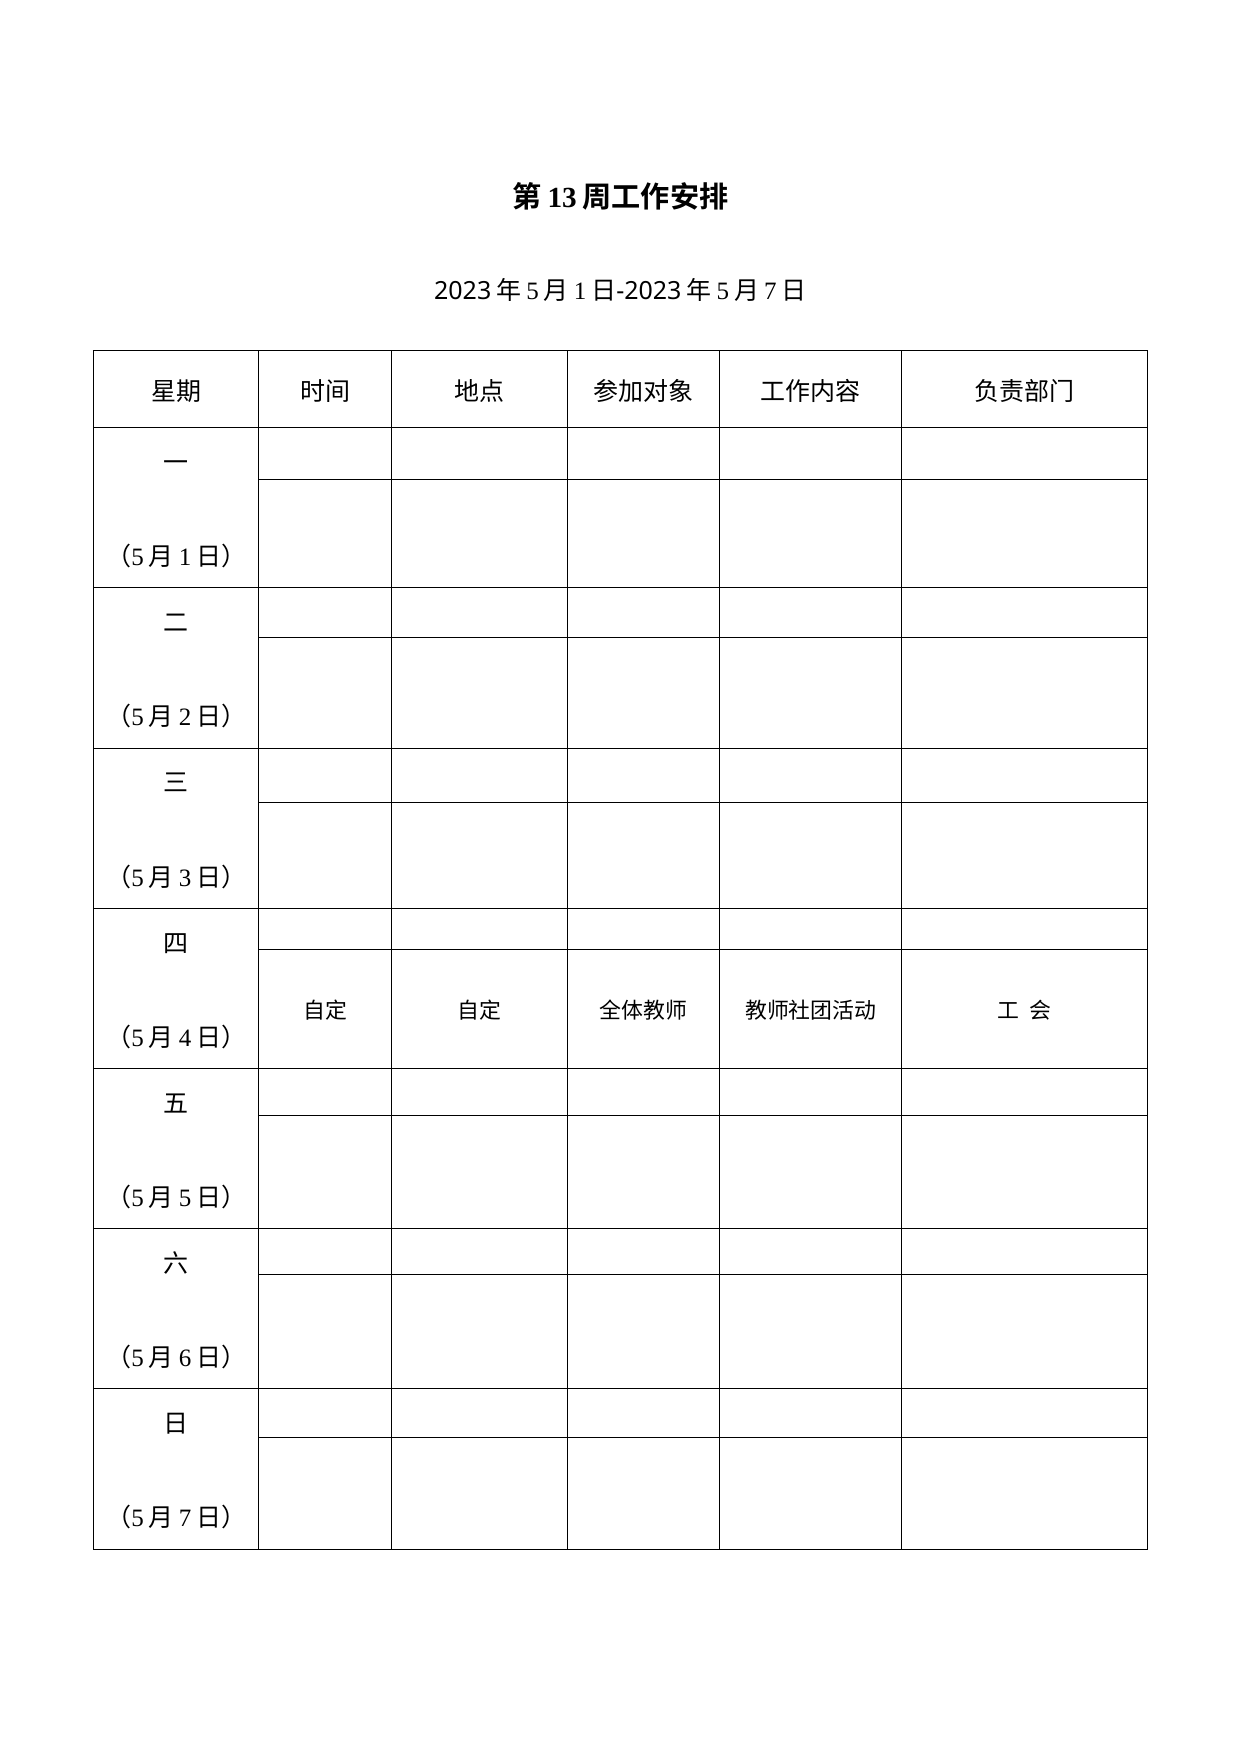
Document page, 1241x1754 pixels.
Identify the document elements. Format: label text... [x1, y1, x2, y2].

table_cell [392, 480, 567, 587]
table_cell 教师社团活动 [720, 950, 901, 1068]
table_cell [720, 909, 901, 949]
table_cell [259, 428, 391, 479]
table_cell [720, 803, 901, 908]
table_cell [392, 1116, 567, 1228]
table_cell 日 （5月7日） [94, 1389, 258, 1548]
table_cell [720, 1229, 901, 1274]
table_cell 三 （5月3日） [94, 749, 258, 908]
table_cell [259, 803, 391, 908]
table_cell 全体教师 [568, 950, 719, 1068]
table_header 负责部门 [902, 351, 1147, 427]
table_cell [392, 1069, 567, 1115]
table_cell [259, 909, 391, 949]
table_cell [259, 1275, 391, 1388]
table_cell [902, 1389, 1147, 1437]
table_cell [392, 749, 567, 802]
table_cell [720, 1116, 901, 1228]
table_cell [720, 588, 901, 637]
table_cell [902, 588, 1147, 637]
table_cell [259, 638, 391, 747]
table_cell [259, 1229, 391, 1274]
table_cell [259, 1389, 391, 1437]
table_cell [392, 1275, 567, 1388]
table_cell 五 （5月5日） [94, 1069, 258, 1228]
table_cell [720, 638, 901, 747]
table_cell [568, 428, 719, 479]
table_cell [568, 749, 719, 802]
table_cell [720, 1438, 901, 1548]
table_cell 自定 [259, 950, 391, 1068]
table_cell [720, 428, 901, 479]
table_cell [392, 428, 567, 479]
table_cell [720, 1389, 901, 1437]
table_cell [902, 1069, 1147, 1115]
table_cell [902, 1116, 1147, 1228]
table_cell 工 会 [902, 950, 1147, 1068]
table_cell [568, 1438, 719, 1548]
table_cell [392, 803, 567, 908]
table_cell [902, 1229, 1147, 1274]
table_cell 六 （5月6日） [94, 1229, 258, 1388]
text 2023年5月1日-2023年5月7日 [187, 256, 1053, 321]
table_cell [568, 1229, 719, 1274]
table_cell [902, 803, 1147, 908]
table_cell 自定 [392, 950, 567, 1068]
table_cell [392, 1438, 567, 1548]
table_cell [259, 588, 391, 637]
table_header 地点 [392, 351, 567, 427]
table_cell [902, 638, 1147, 747]
table_cell [902, 1438, 1147, 1548]
table_cell [568, 1389, 719, 1437]
table_cell [259, 749, 391, 802]
table_cell [259, 1438, 391, 1548]
table_cell [902, 1275, 1147, 1388]
table_header 工作内容 [720, 351, 901, 427]
table_cell [392, 1389, 567, 1437]
table_cell [259, 1116, 391, 1228]
table_cell 四 （5月4日） [94, 909, 258, 1068]
table_cell [720, 749, 901, 802]
table_cell [392, 1229, 567, 1274]
table_cell [720, 1069, 901, 1115]
table_cell [259, 1069, 391, 1115]
table_cell [392, 638, 567, 747]
table_cell [720, 480, 901, 587]
table_cell [568, 909, 719, 949]
table_cell [568, 480, 719, 587]
table_cell [902, 480, 1147, 587]
table_cell [568, 803, 719, 908]
table_cell 一 （5月1日） [94, 428, 258, 587]
table_cell [568, 1275, 719, 1388]
table_cell [568, 638, 719, 747]
table_cell [568, 1069, 719, 1115]
table_cell [902, 749, 1147, 802]
table_header 参加对象 [568, 351, 719, 427]
table_cell [568, 1116, 719, 1228]
table_cell [902, 428, 1147, 479]
table_cell [902, 909, 1147, 949]
table_header 时间 [259, 351, 391, 427]
table_cell [568, 588, 719, 637]
table_cell [720, 1275, 901, 1388]
table_header 星期 [94, 351, 258, 427]
table_cell [259, 480, 391, 587]
table_cell [392, 909, 567, 949]
table_cell 二 （5月2日） [94, 588, 258, 747]
text 第13周工作安排 [187, 162, 1053, 227]
table_cell [392, 588, 567, 637]
